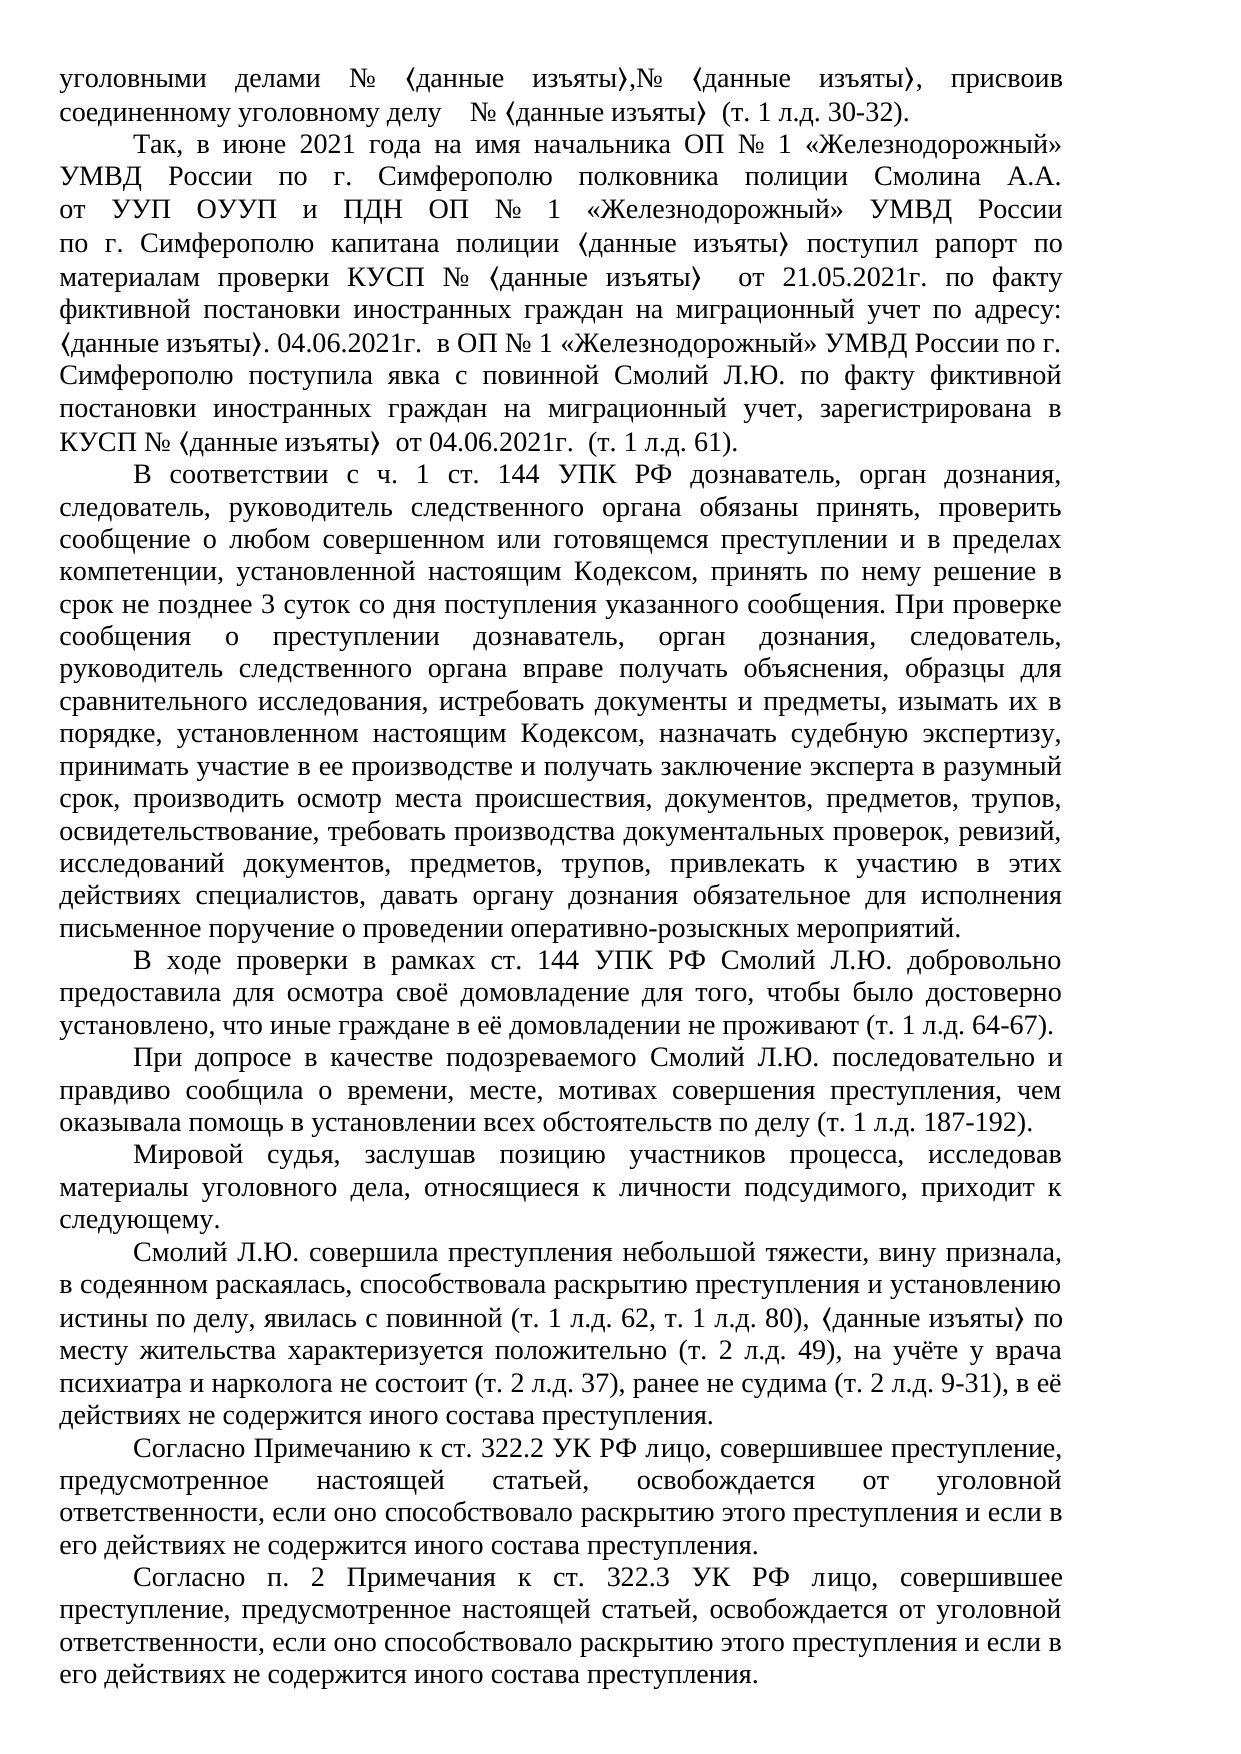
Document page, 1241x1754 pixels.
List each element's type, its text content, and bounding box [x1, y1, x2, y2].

text Мировой судья, заслушав позицию участников процесса, исследовав материалы уголовного дела, относящиеся к личности подсудимого, приходит к следующему. [59, 1137, 1063, 1235]
text При допросе в качестве подозреваемого Смолий Л.Ю. последовательно и правдиво сообщила о времени, месте, мотивах совершения преступления, чем оказывала помощь в установлении всех обстоятельств по делу (т. 1 л.д. 187-192). [59, 1040, 1063, 1137]
text Смолий Л.Ю. совершила преступления небольшой тяжести, вину признала, в содеянном раскаялась, способствовала раскрытию преступления и установлению истины по делу, явилась с повинной (т. 1 л.д. 62, т. 1 л.д. 80), ⟨данные изъяты⟩ по месту жительства характеризуется положительно (т. 2 л.д. 49), на учёте у врача психиатра и нарколога не состоит (т. 2 л.д. 37), ранее не судима (т. 2 л.д. 9-31), в её действиях не содержится иного состава преступления. [59, 1235, 1063, 1431]
text В соответствии с ч. 1 ст. 144 УПК РФ дознаватель, орган дознания, следователь, руководитель следственного органа обязаны принять, проверить сообщение о любом совершенном или готовящемся преступлении и в пределах компетенции, установленной настоящим Кодексом, принять по нему решение в срок не позднее 3 суток со дня поступления указанного сообщения. При проверке сообщения о преступлении дознаватель, орган дознания, следователь, руководитель следственного органа вправе получать объяснения, образцы для сравнительного исследования, истребовать документы и предметы, изымать их в порядке, установленном настоящим Кодексом, назначать судебную экспертизу, принимать участие в ее производстве и получать заключение эксперта в разумный срок, производить осмотр места происшествия, документов, предметов, трупов, освидетельствование, требовать производства документальных проверок, ревизий, исследований документов, предметов, трупов, привлекать к участию в этих действиях специалистов, давать органу дознания обязательное для исполнения письменное поручение о проведении оперативно-розыскных мероприятий. [59, 457, 1063, 943]
text В ходе проверки в рамках ст. 144 УПК РФ Смолий Л.Ю. добровольно предоставила для осмотра своё домовладение для того, чтобы было достоверно установлено, что иные граждане в её домовладении не проживают (т. 1 л.д. 64-67). [59, 943, 1063, 1040]
text Так, в июне 2021 года на имя начальника ОП № 1 «Железнодорожный» УМВД России по г. Симферополю полковника полиции Смолина А.А. от УУП ОУУП и ПДН ОП № 1 «Железнодорожный» УМВД России по г. Симферополю капитана полиции ⟨данные изъяты⟩ поступил рапорт по материалам проверки КУСП № ⟨данные изъяты⟩ от 21.05.2021г. по факту фиктивной постановки иностранных граждан на миграционный учет по адресу: ⟨данные изъяты⟩. 04.06.2021г. в ОП № 1 «Железнодорожный» УМВД России по г. Симферополю поступила явка с повинной Смолий Л.Ю. по факту фиктивной постановки иностранных граждан на миграционный учет, зарегистрирована в КУСП № ⟨данные изъяты⟩ от 04.06.2021г. (т. 1 л.д. 61). [59, 127, 1063, 457]
text Согласно Примечанию к ст. 322.2 УК РФ лицо, совершившее преступление, предусмотренное настоящей статьей, освобождается от уголовной ответственности, если оно способствовало раскрытию этого преступления и если в его действиях не содержится иного состава преступления. [59, 1431, 1063, 1560]
text Согласно п. 2 Примечания к ст. 322.3 УК РФ лицо, совершившее преступление, предусмотренное настоящей статьей, освобождается от уголовной ответственности, если оно способствовало раскрытию этого преступления и если в его действиях не содержится иного состава преступления. [59, 1560, 1063, 1690]
